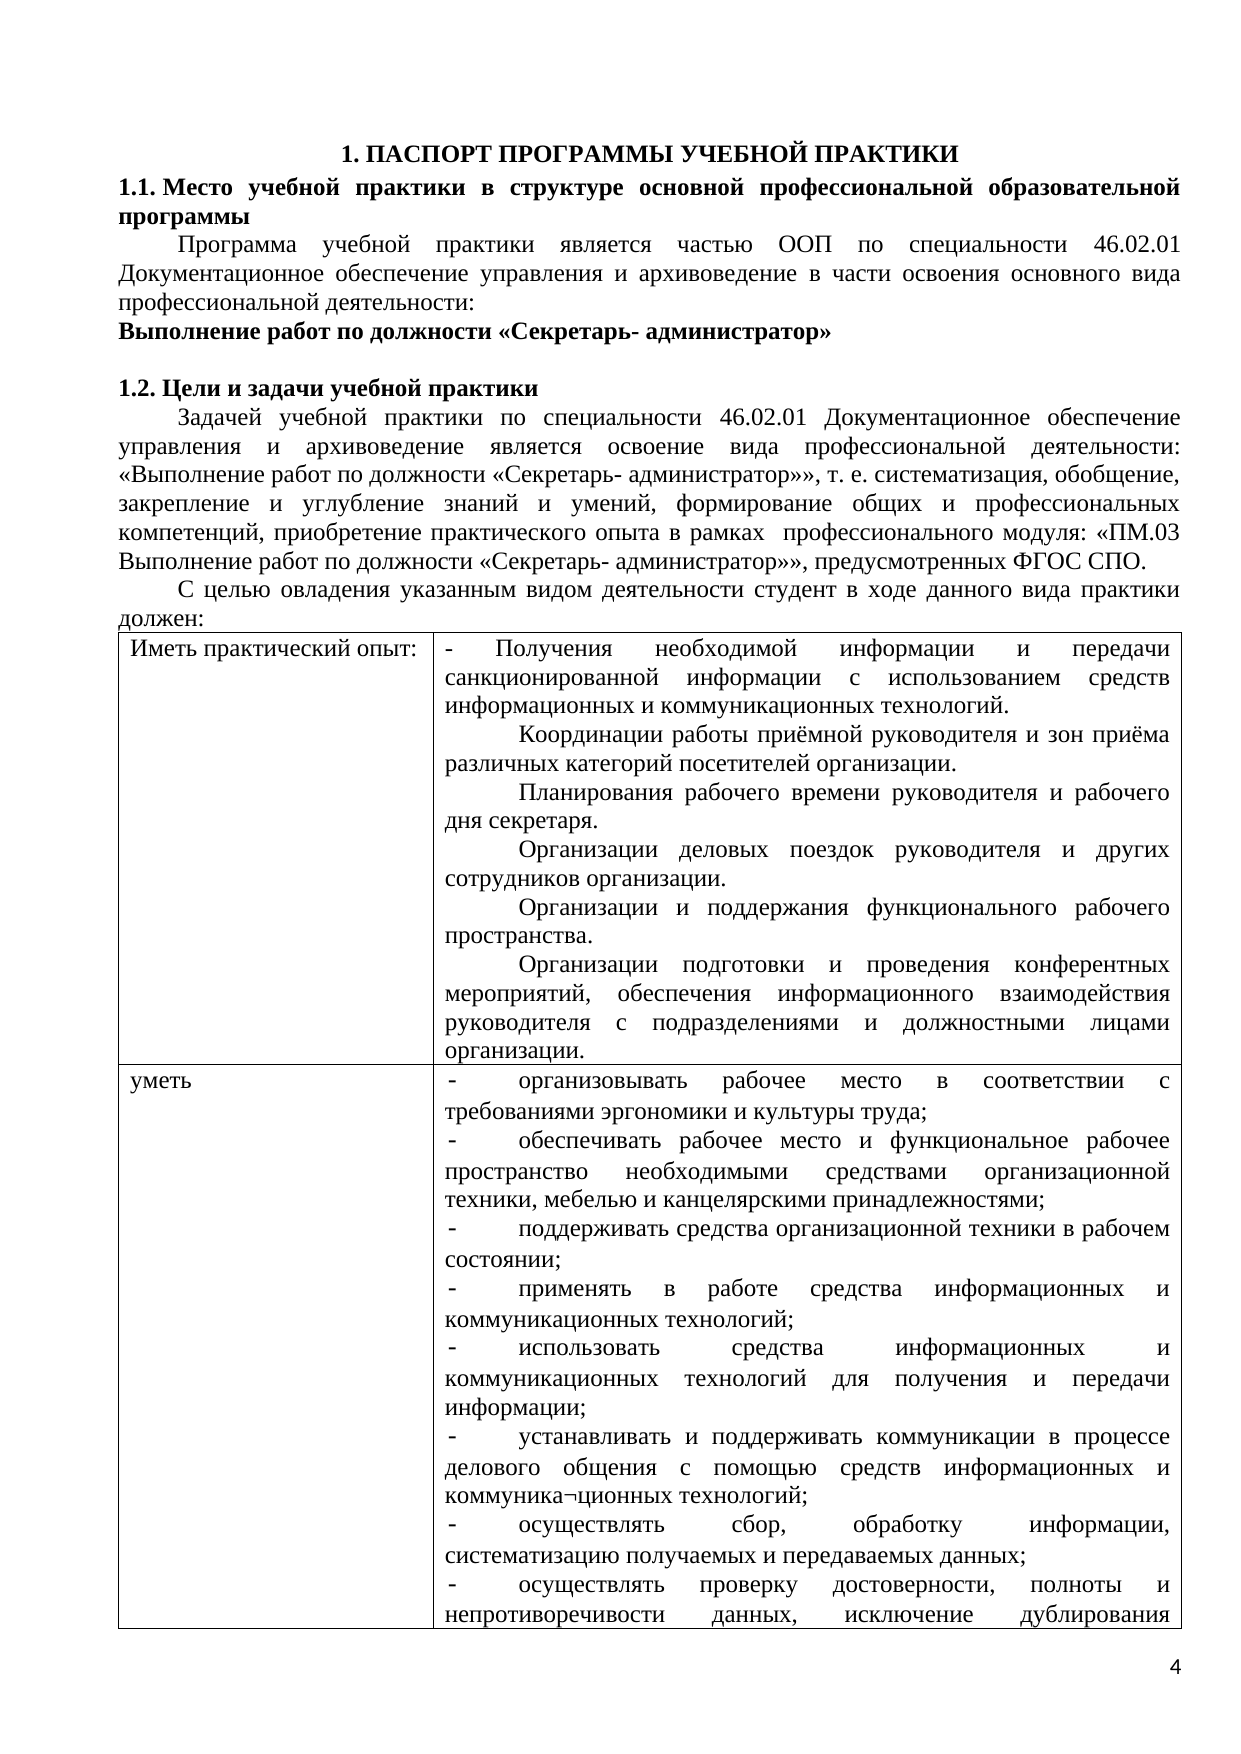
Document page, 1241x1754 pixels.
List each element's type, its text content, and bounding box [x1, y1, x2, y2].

table_header - Получения необходимой информации и передачи санкционированной информации c использованием средств информационных и коммуникационных технологий. ­ Координации работы приёмной руководителя и зон приёма различных категорий посетителей организации. ­ Планирования рабочего времени руководителя и рабочего дня секретаря. ­ Организации деловых поездок руководителя и других сотрудников организации. ­ Организации и поддержания функционального рабочего пространства. ­ Организации подготовки и проведения конферентных мероприятий, обеспечения информационного взаимодействия руководителя с подразделениями и должностными лицами организации. [434, 633, 1181, 1064]
table_header Иметь практический опыт: [119, 633, 433, 1064]
list Место учебной практики в структуре основной профессиональной образовательной программы [118, 172, 1181, 229]
text Задачей учебной практики по специальности 46.02.01 Документационное обеспечение управления и архивоведение является освоение вида профессиональной деятельности: «Выполнение работ по должности «Секретарь- администратор»», т. е. систематизация, обобщение, закрепление и углубление знаний и умений, формирование общих и профессиональных компетенций, приобретение практического опыта в рамках профессионального модуля: «ПМ.03 Выполнение работ по должности «Секретарь- администратор»», предусмотренных ФГОС СПО. [118, 402, 1181, 574]
table_cell уметь [119, 1065, 433, 1628]
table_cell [434, 1065, 1181, 1628]
text 1.2. Цели и задачи учебной практики [118, 373, 1181, 402]
text С целью овладения указанным видом деятельности студент в ходе данного вида практики должен: [118, 574, 1181, 632]
text Выполнение работ по должности «Секретарь- администратор» [118, 316, 1181, 344]
subtitle 1. ПАСПОРТ ПРОГРАММЫ УЧЕБНОЙ ПРАКТИКИ [118, 139, 1181, 168]
text Программа учебной практики является частью ООП по специальности 46.02.01 Документационное обеспечение управления и архивоведение в части освоения основного вида профессиональной деятельности: [118, 229, 1181, 316]
